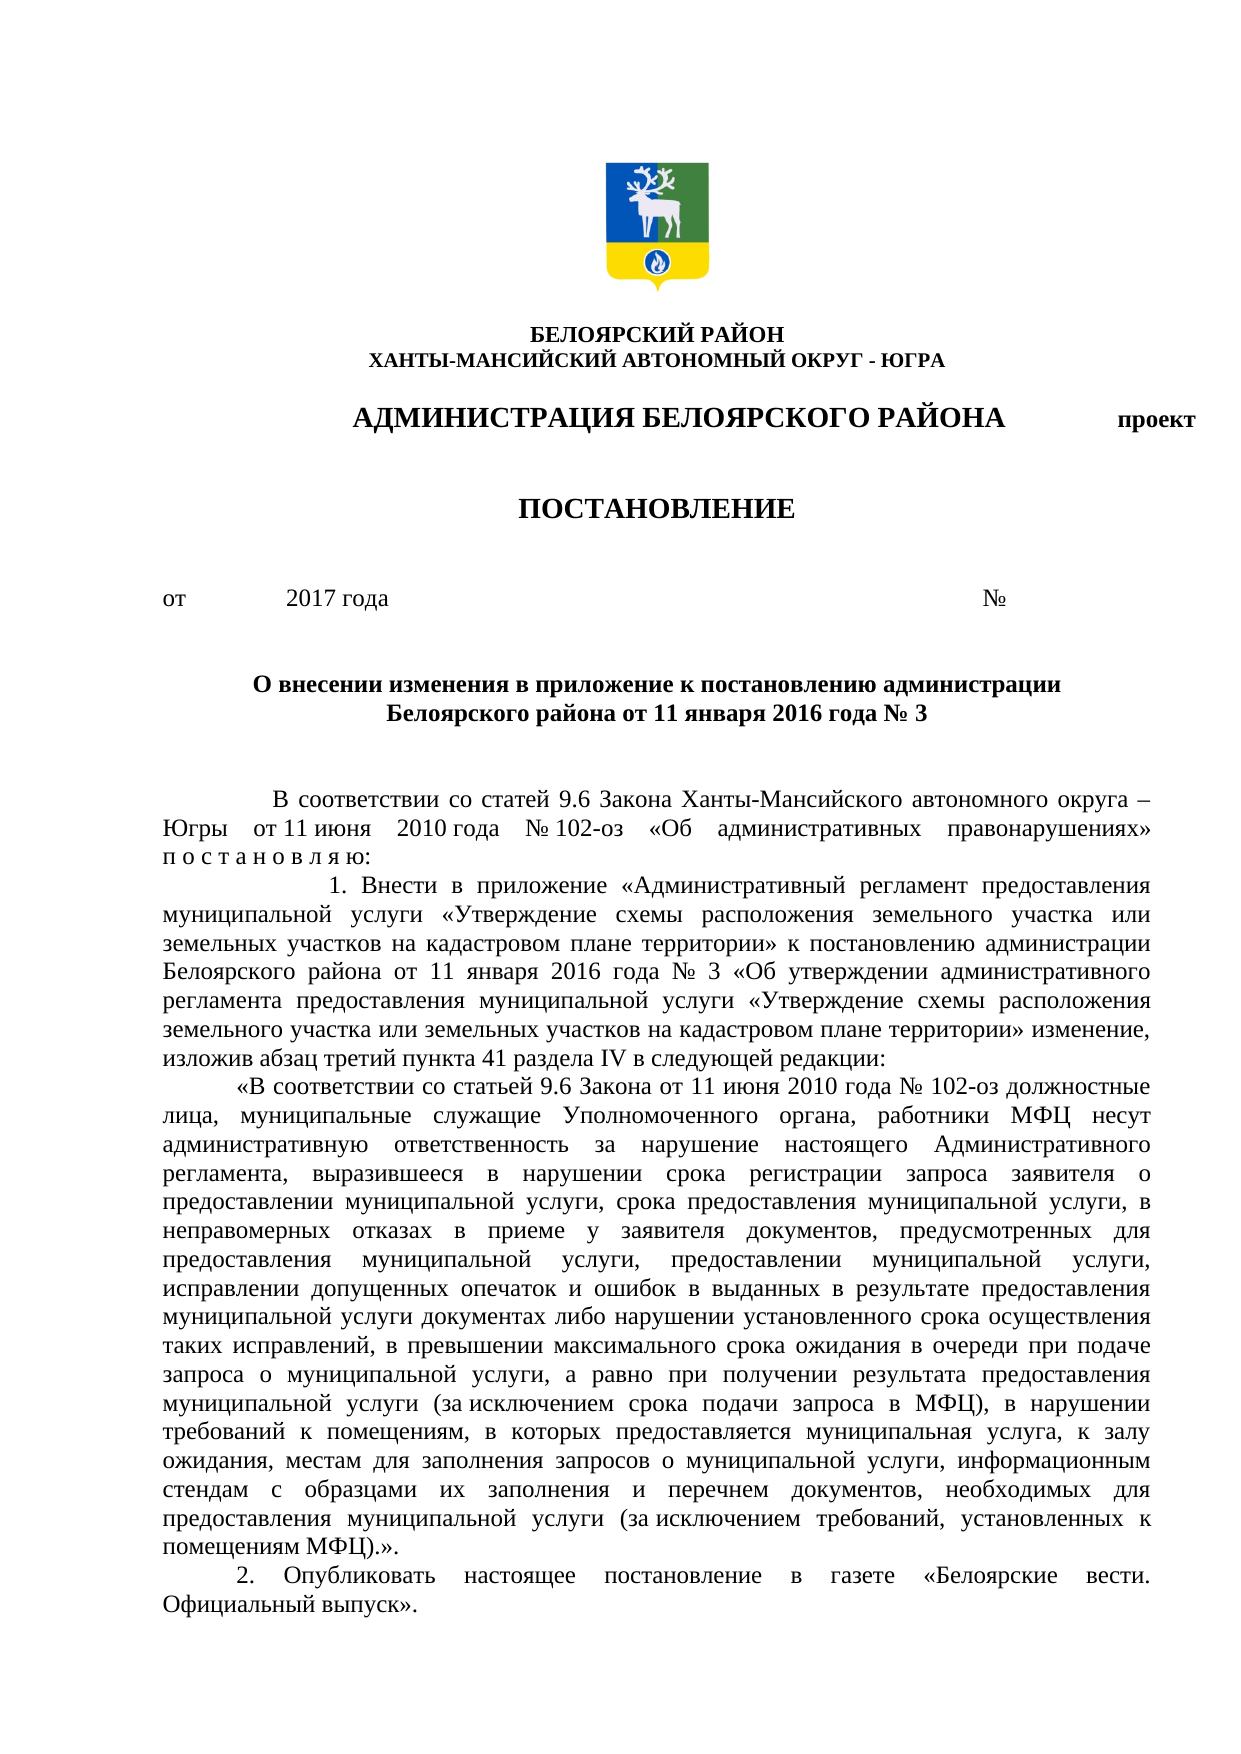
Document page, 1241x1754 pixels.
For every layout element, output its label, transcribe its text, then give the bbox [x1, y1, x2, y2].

text АДМИНИСТРАЦИЯ БЕЛОЯРСКОГО РАЙОНА проект [162, 401, 1152, 434]
text ПОСТАНОВЛЕНИЕ [162, 492, 1152, 525]
text «В соответствии со статьей 9.6 Закона от 11 июня 2010 года № 102-оз должностные лица, муниципальные служащие Уполномоченного органа, работники МФЦ несут административную ответственность за нарушение настоящего Административного регламента, выразившееся в нарушении срока регистрации запроса заявителя о предоставлении муниципальной услуги, срока предоставления муниципальной услуги, в неправомерных отказах в приеме у заявителя документов, предусмотренных для предоставления муниципальной услуги, предоставлении муниципальной услуги, исправлении допущенных опечаток и ошибок в выданных в результате предоставления муниципальной услуги документах либо нарушении установленного срока осуществления таких исправлений, в превышении максимального срока ожидания в очереди при подаче запроса о муниципальной услуги, а равно при получении результата предоставления муниципальной услуги (за исключением срока подачи запроса в МФЦ), в нарушении требований к помещениям, в которых предоставляется муниципальная услуга, к залу ожидания, местам для заполнения запросов о муниципальной услуги, информационным стендам с образцами их заполнения и перечнем документов, необходимых для предоставления муниципальной услуги (за исключением требований, установленных к помещениям МФЦ).». [162, 1071, 1152, 1560]
text 1. Внести в приложение «Административный регламент предоставления муниципальной услуги «Утверждение схемы расположения земельного участка или земельных участков на кадастровом плане территории» к постановлению администрации Белоярского района от 11 января 2016 года № 3 «Об утверждении административного регламента предоставления муниципальной услуги «Утверждение схемы расположения земельного участка или земельных участков на кадастровом плане территории» изменение, изложив абзац третий пункта 41 раздела IV в следующей редакции: [162, 870, 1152, 1071]
picture [603, 147, 710, 293]
text от 2017 года № [162, 583, 1152, 611]
text О внесении изменения в приложение к постановлению администрации [162, 669, 1152, 698]
text 2. Опубликовать настоящее постановление в газете «Белоярские вести. Официальный выпуск». [162, 1560, 1152, 1618]
text ХАНТЫ-МАНСИЙСКИЙ АВТОНОМНЫЙ ОКРУГ - ЮГРА [162, 348, 1152, 372]
text БЕЛОЯРСКИЙ РАЙОН [162, 321, 1152, 348]
text Белоярского района от 11 января 2016 года № 3 [162, 698, 1152, 726]
text В соответствии со статей 9.6 Закона Ханты-Мансийского автономного округа – Югры от 11 июня 2010 года № 102-оз «Об административных правонарушениях» п о с т а н о в л я ю: [162, 784, 1152, 870]
